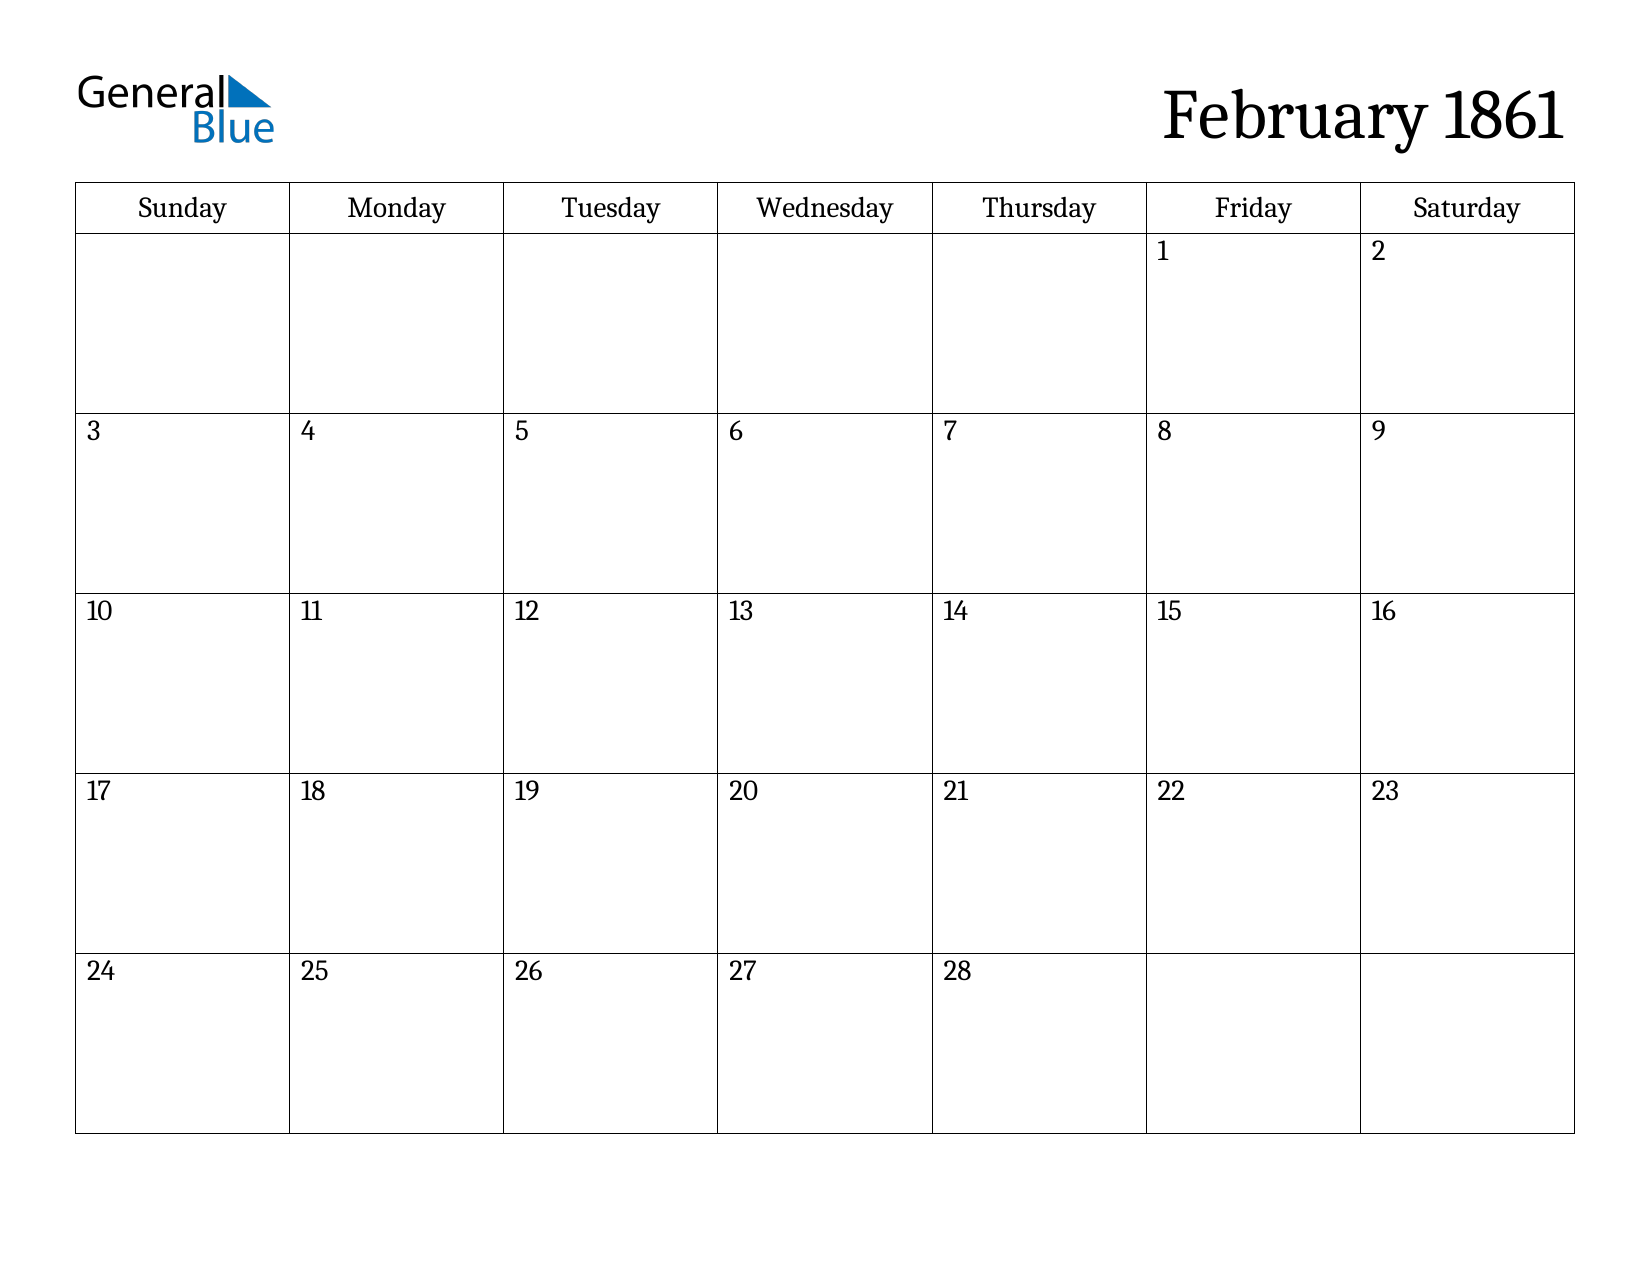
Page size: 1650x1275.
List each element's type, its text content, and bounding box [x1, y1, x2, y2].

table_cell [933, 808, 1146, 953]
table_cell [1147, 448, 1360, 593]
table_cell 14 [933, 594, 1146, 627]
table_cell 3 [76, 414, 289, 447]
table_cell 19 [504, 774, 717, 807]
table_cell 12 [504, 594, 717, 627]
table_cell 4 [290, 414, 503, 447]
table_cell [933, 627, 1146, 773]
table_cell [1147, 627, 1360, 773]
table_cell 13 [718, 594, 932, 627]
table_cell 2 [1361, 234, 1574, 267]
table_cell 6 [718, 414, 932, 447]
table_cell 24 [76, 954, 289, 987]
table_cell 5 [504, 414, 717, 447]
table_cell [933, 234, 1146, 267]
table_cell 27 [718, 954, 932, 987]
table_cell 23 [1361, 774, 1574, 807]
table_cell Thursday [933, 183, 1146, 233]
table_cell 8 [1147, 414, 1360, 447]
table_cell [504, 627, 717, 773]
table_header [76, 75, 503, 182]
table_cell [1147, 988, 1360, 1133]
table_cell [76, 267, 289, 413]
table_cell 7 [933, 414, 1146, 447]
table_cell [1147, 808, 1360, 953]
table_cell 26 [504, 954, 717, 987]
table_cell [504, 988, 717, 1133]
table_cell [1361, 954, 1574, 987]
table_cell [1361, 808, 1574, 953]
table_cell [290, 808, 503, 953]
table_cell 1 [1147, 234, 1360, 267]
table_cell [1361, 627, 1574, 773]
table_cell 16 [1361, 594, 1574, 627]
table_cell 9 [1361, 414, 1574, 447]
table_cell [504, 448, 717, 593]
table_cell [290, 988, 503, 1133]
table_cell [718, 988, 932, 1133]
table_cell [504, 808, 717, 953]
picture [78, 75, 274, 143]
table_cell [933, 988, 1146, 1133]
table_cell 15 [1147, 594, 1360, 627]
table_cell [504, 267, 717, 413]
table_cell [718, 234, 932, 267]
table_cell [76, 627, 289, 773]
table_cell [718, 808, 932, 953]
table_cell Tuesday [504, 183, 717, 233]
table_cell 20 [718, 774, 932, 807]
table_cell [718, 627, 932, 773]
table_cell [290, 234, 503, 267]
table_cell [76, 448, 289, 593]
table_cell [290, 627, 503, 773]
table_cell Sunday [76, 183, 289, 233]
table_cell [76, 234, 289, 267]
table_cell [1361, 267, 1574, 413]
table_cell 11 [290, 594, 503, 627]
table_cell 28 [933, 954, 1146, 987]
table_cell [76, 808, 289, 953]
table_cell Monday [290, 183, 503, 233]
table_cell Saturday [1361, 183, 1574, 233]
table_cell [290, 448, 503, 593]
table_header February 1861 [504, 75, 1574, 182]
table_cell [504, 234, 717, 267]
table_cell 25 [290, 954, 503, 987]
table_cell [718, 267, 932, 413]
table_cell 22 [1147, 774, 1360, 807]
table_cell [1147, 267, 1360, 413]
table_cell [290, 267, 503, 413]
table_cell [1361, 448, 1574, 593]
table_cell [718, 448, 932, 593]
table_cell Friday [1147, 183, 1360, 233]
table_cell Wednesday [718, 183, 932, 233]
table_cell [1147, 954, 1360, 987]
table_cell [1361, 988, 1574, 1133]
table_cell [933, 448, 1146, 593]
table_cell [933, 267, 1146, 413]
table_cell 17 [76, 774, 289, 807]
table_cell 21 [933, 774, 1146, 807]
table_cell [76, 988, 289, 1133]
table_cell 18 [290, 774, 503, 807]
table_cell 10 [76, 594, 289, 627]
